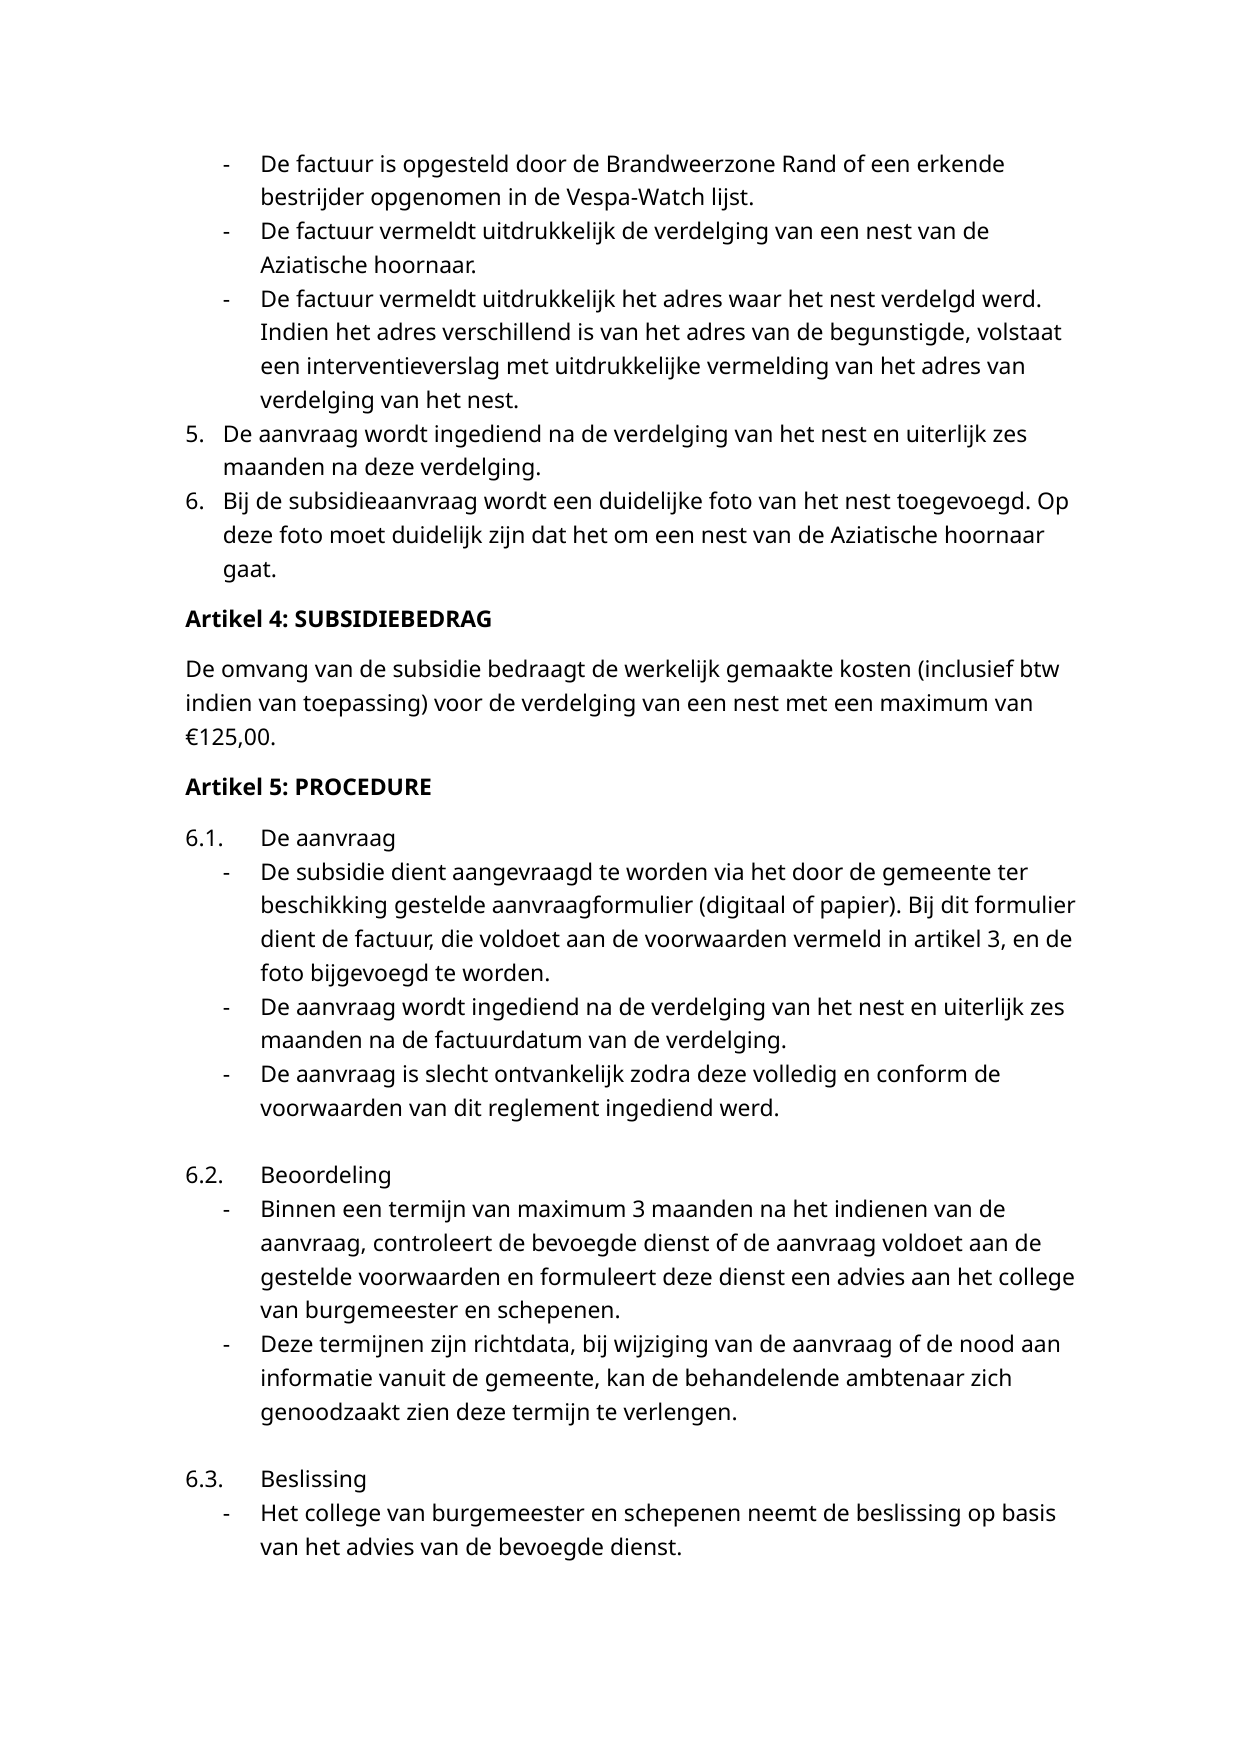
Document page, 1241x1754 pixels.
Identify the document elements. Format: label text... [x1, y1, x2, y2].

list De aanvraag is slecht ontvankelijk zodra deze volledig en conform de voorwaarden van dit reglement ingediend werd. [223, 1058, 1093, 1123]
list De aanvraag wordt ingediend na de verdelging van het nest en uiterlijk zes maanden na de factuurdatum van de verdelging. [223, 991, 1093, 1056]
list Beoordeling [185, 1159, 1093, 1191]
text De omvang van de subsidie bedraagt de werkelijk gemaakte kosten (inclusief btw indien van toepassing) voor de verdelging van een nest met een maximum van €125,00. [185, 653, 1093, 752]
text Artikel 4: SUBSIDIEBEDRAG [185, 603, 1093, 634]
list Beslissing [185, 1463, 1093, 1494]
list De aanvraag [185, 822, 1093, 853]
list De factuur is opgesteld door de Brandweerzone Rand of een erkende bestrijder opgenomen in de Vespa-Watch lijst. [223, 148, 1093, 213]
list De subsidie dient aangevraagd te worden via het door de gemeente ter beschikking gestelde aanvraagformulier (digitaal of papier). Bij dit formulier dient de factuur, die voldoet aan de voorwaarden vermeld in artikel 3, en de foto bijgevoegd te worden. [223, 856, 1093, 988]
list De aanvraag wordt ingediend na de verdelging van het nest en uiterlijk zes maanden na deze verdelging. [185, 418, 1093, 483]
list Het college van burgemeester en schepenen neemt de beslissing op basis van het advies van de bevoegde dienst. [223, 1497, 1093, 1562]
text Artikel 5: PROCEDURE [185, 771, 1093, 803]
list De factuur vermeldt uitdrukkelijk het adres waar het nest verdelgd werd. Indien het adres verschillend is van het adres van de begunstigde, volstaat een interventieverslag met uitdrukkelijke vermelding van het adres van verdelging van het nest. [223, 283, 1093, 415]
list Bij de subsidieaanvraag wordt een duidelijke foto van het nest toegevoegd. Op deze foto moet duidelijk zijn dat het om een nest van de Aziatische hoornaar gaat. [185, 485, 1093, 584]
list Binnen een termijn van maximum 3 maanden na het indienen van de aanvraag, controleert de bevoegde dienst of de aanvraag voldoet aan de gestelde voorwaarden en formuleert deze dienst een advies aan het college van burgemeester en schepenen. [223, 1193, 1093, 1326]
list De factuur vermeldt uitdrukkelijk de verdelging van een nest van de Aziatische hoornaar. [223, 215, 1093, 280]
